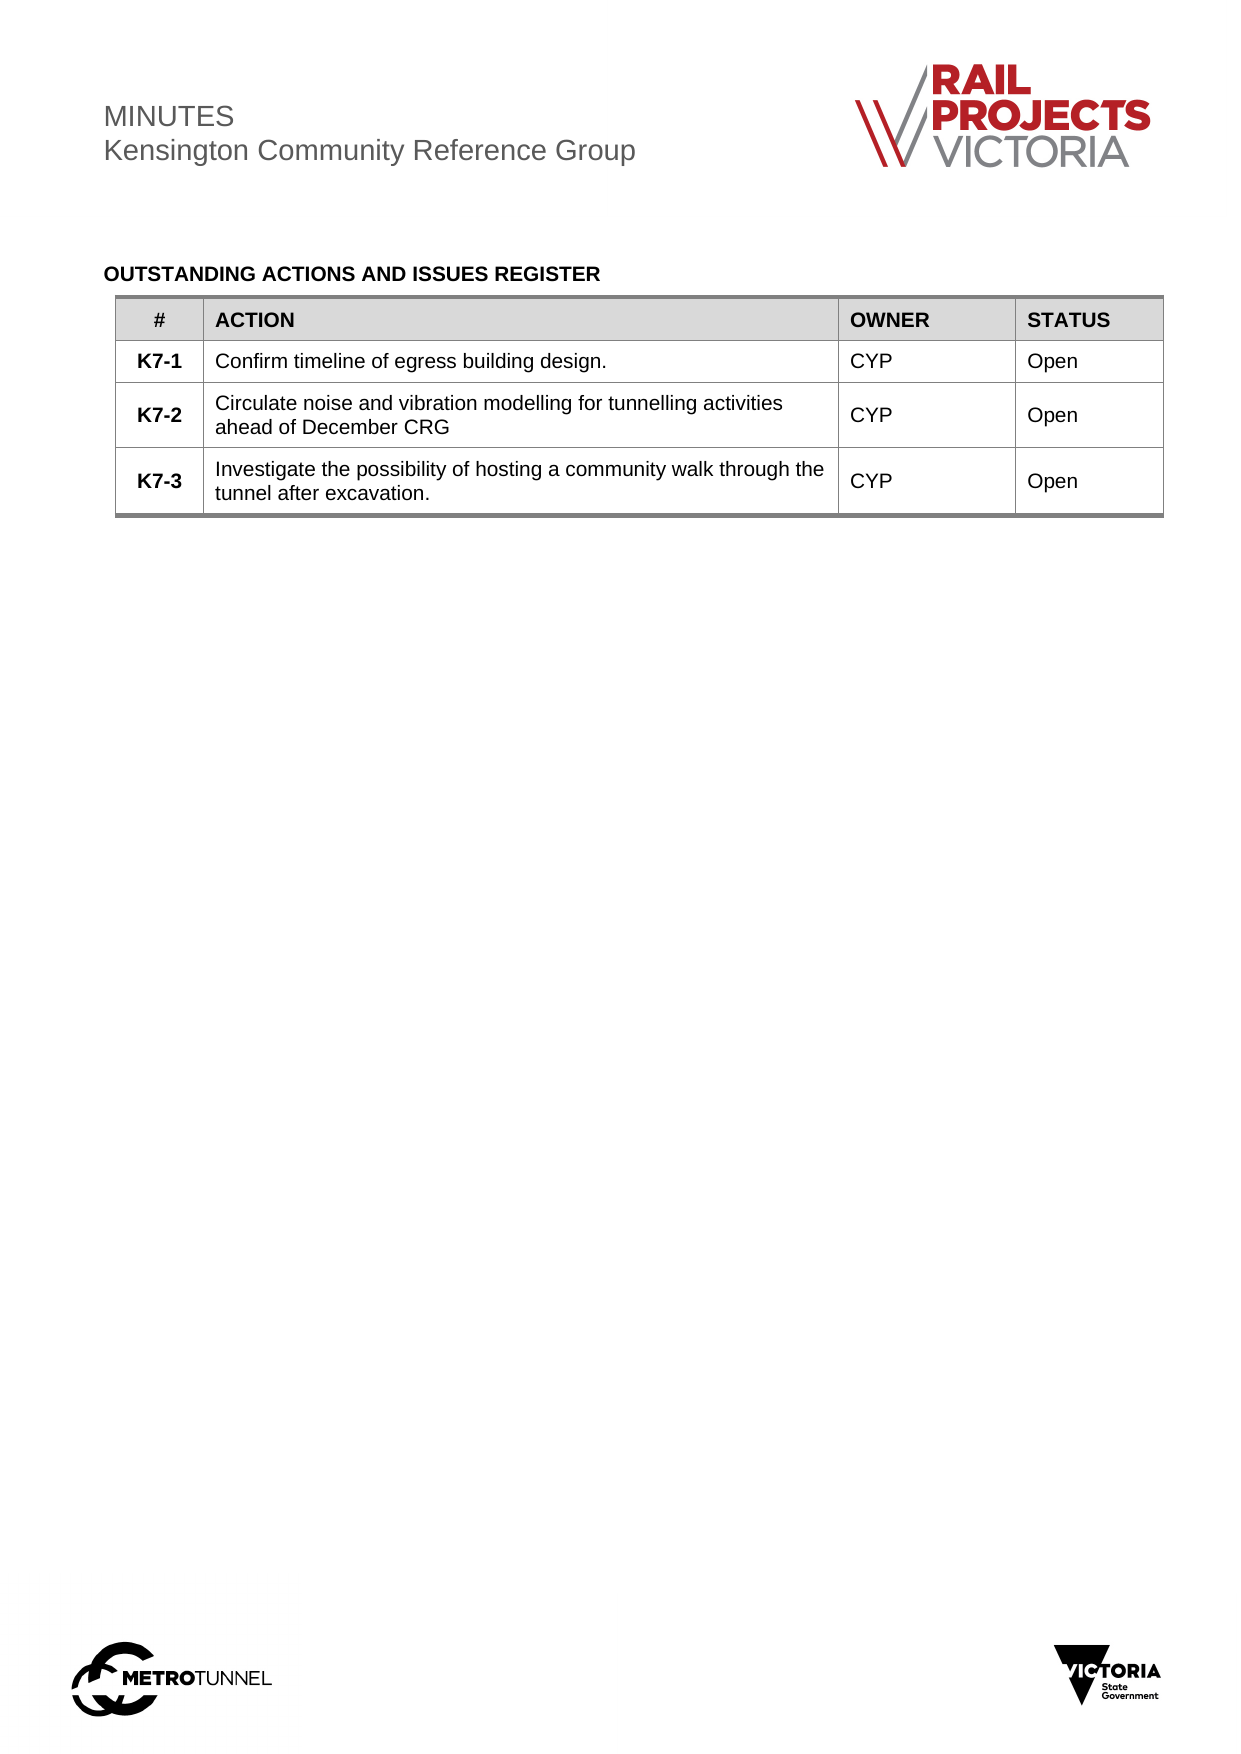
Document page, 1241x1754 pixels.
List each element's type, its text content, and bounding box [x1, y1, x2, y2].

table_cell Circulate noise and vibration modelling for tunnelling activities ahead of December CRG [204, 383, 838, 447]
table_cell Investigate the possibility of hosting a community walk through the tunnel after excavation. [204, 448, 838, 513]
table_cell Confirm timeline of egress building design. [204, 341, 838, 382]
table_cell Open [1016, 383, 1163, 447]
picture [0, 0, 1227, 217]
table_header STATUS [1016, 299, 1163, 340]
table_cell CYP [839, 448, 1015, 513]
table_cell Open [1016, 341, 1163, 382]
table_cell K7-3 [116, 448, 203, 513]
picture [0, 1573, 1237, 1754]
table_cell CYP [839, 383, 1015, 447]
table_header ACTION [204, 299, 838, 340]
table_cell Open [1016, 448, 1163, 513]
table_header OWNER [839, 299, 1015, 340]
table_cell K7-2 [116, 383, 203, 447]
text OUTSTANDING ACTIONS AND ISSUES REGISTER [103, 262, 1137, 286]
table_header # [116, 299, 203, 340]
table_cell K7-1 [116, 341, 203, 382]
table_cell CYP [839, 341, 1015, 382]
